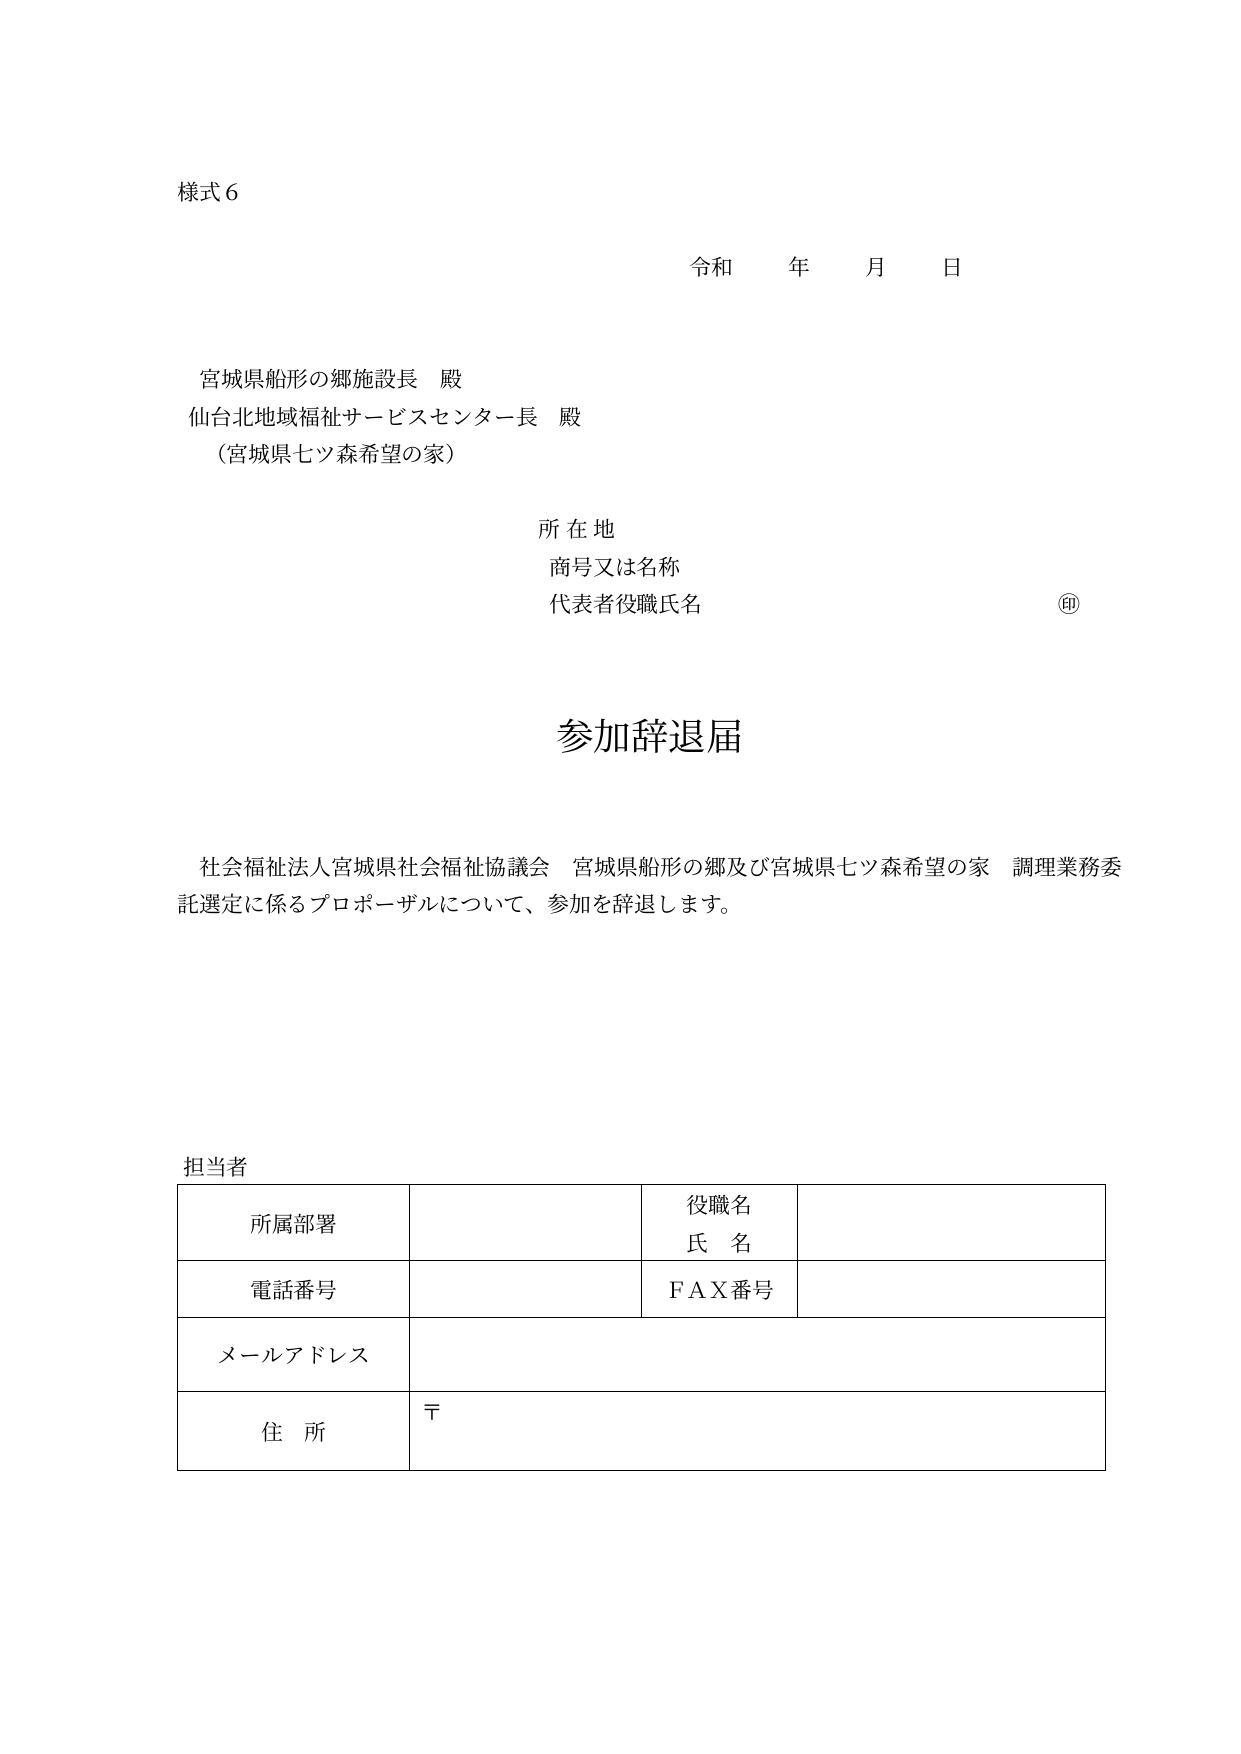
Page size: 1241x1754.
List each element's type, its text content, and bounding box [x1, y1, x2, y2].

text 代表者役職氏名 ㊞ [177, 584, 1122, 622]
text （宮城県七ツ森希望の家） [177, 434, 1122, 472]
table_cell [410, 1261, 641, 1317]
text 令和 年 月 日 [177, 247, 1122, 284]
text 様式６ [177, 172, 1122, 209]
table_cell [798, 1261, 1105, 1317]
text 仙台北地域福祉サービスセンター長 殿 [177, 397, 1122, 434]
text 社会福祉法人宮城県社会福祉協議会 宮城県船形の郷及び宮城県七ツ森希望の家 調理業務委託選定に係るプロポーザルについて、参加を辞退します。 [177, 847, 1122, 922]
table_cell 電話番号 [178, 1261, 409, 1317]
text 所 在 地 [177, 509, 1122, 547]
table_header 役職名 氏 名 [642, 1185, 797, 1260]
table_cell [410, 1318, 1105, 1391]
table_header [798, 1185, 1105, 1260]
table_cell ＦＡＸ番号 [642, 1261, 797, 1317]
text 担当者 [177, 1147, 1122, 1184]
text 参加辞退届 [177, 697, 1122, 772]
table_header 所属部署 [178, 1185, 409, 1260]
table_cell 住 所 [178, 1392, 409, 1470]
text 宮城県船形の郷施設長 殿 [177, 359, 1122, 397]
table_cell 〒 [410, 1392, 1105, 1470]
text 商号又は名称 [177, 547, 1122, 584]
table_cell メールアドレス [178, 1318, 409, 1391]
table_header [410, 1185, 641, 1260]
